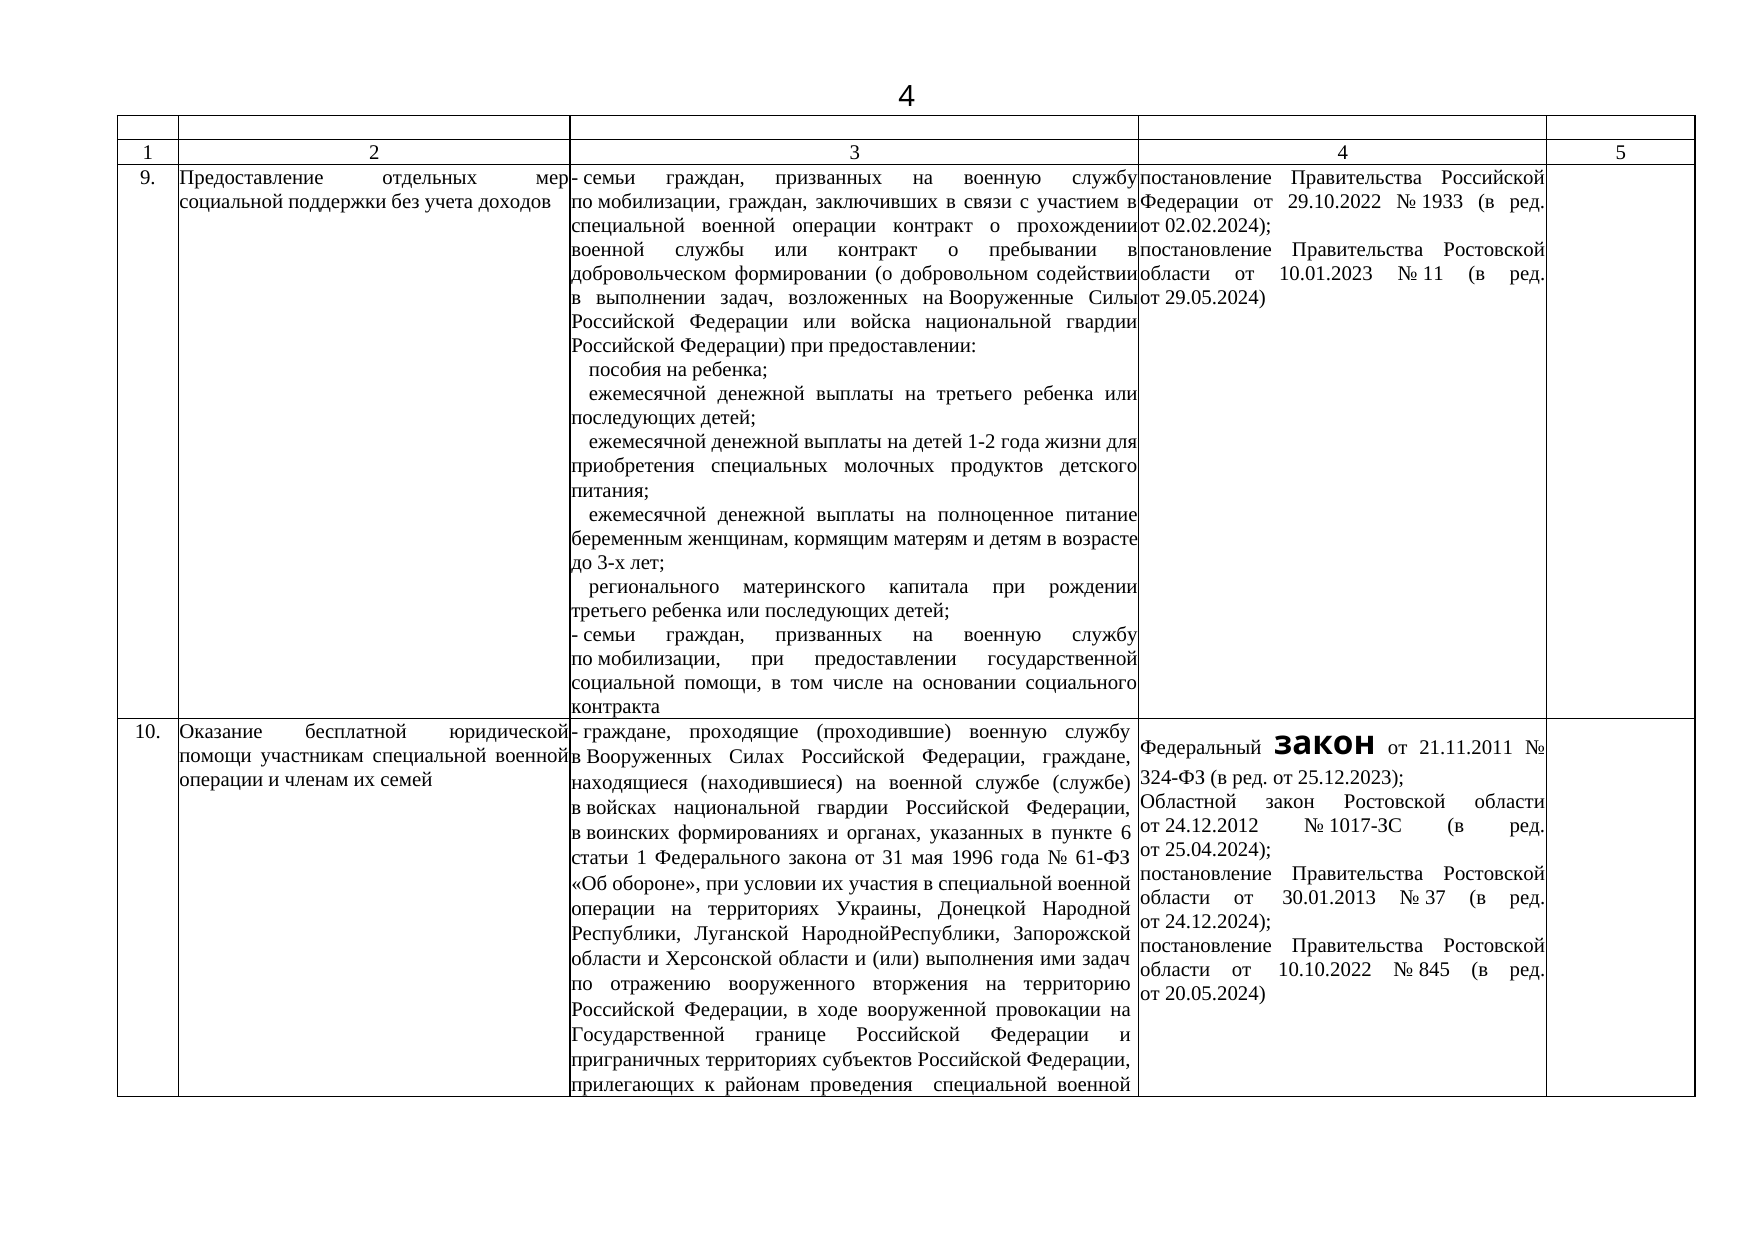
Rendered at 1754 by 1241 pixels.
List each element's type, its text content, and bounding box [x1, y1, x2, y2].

table_cell 5 [1547, 140, 1694, 164]
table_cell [179, 116, 569, 138]
table_cell [1547, 116, 1694, 138]
table_cell 8. [118, 116, 178, 138]
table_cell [1139, 719, 1546, 1096]
table_cell 9. [118, 165, 178, 718]
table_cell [179, 719, 569, 1096]
table_cell 4 [1139, 140, 1546, 164]
table_cell 3 [571, 140, 1138, 164]
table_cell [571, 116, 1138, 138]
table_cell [1139, 116, 1546, 138]
table_cell [1547, 719, 1694, 1096]
table_cell 10. [118, 719, 178, 1096]
table_cell - семьи граждан, призванных на военную службу по мобилизации, граждан, заключивших в связи с участием в специальной военной операции контракт о прохождении военной службы или контракт о пребывании в добровольческом формировании (о добровольном содействии в выполнении задач, возложенных на Вооруженные Силы Российской Федерации или войска национальной гвардии Российской Федерации) при предоставлении: пособия на ребенка; ежемесячной денежной выплаты на третьего ребенка или последующих детей; ежемесячной денежной выплаты на детей 1-2 года жизни для приобретения специальных молочных продуктов детского питания; ежемесячной денежной выплаты на полноценное питание беременным женщинам, кормящим матерям и детям в возрасте до 3-х лет; регионального материнского капитала при рождении третьего ребенка или последующих детей; - семьи граждан, призванных на военную службу по мобилизации, при предоставлении государственной социальной помощи, в том числе на основании социального контракта [571, 165, 1138, 718]
table_cell постановление Правительства Российской Федерации от 29.10.2022 № 1933 (в ред. от 02.02.2024); постановление Правительства Ростовской области от 10.01.2023 № 11 (в ред. от 29.05.2024) [1139, 165, 1546, 718]
table_cell 2 [179, 140, 569, 164]
table_cell 1 [118, 140, 178, 164]
table_cell Предоставление отдельных мер социальной поддержки без учета доходов [179, 165, 569, 718]
table_cell [1547, 165, 1694, 718]
